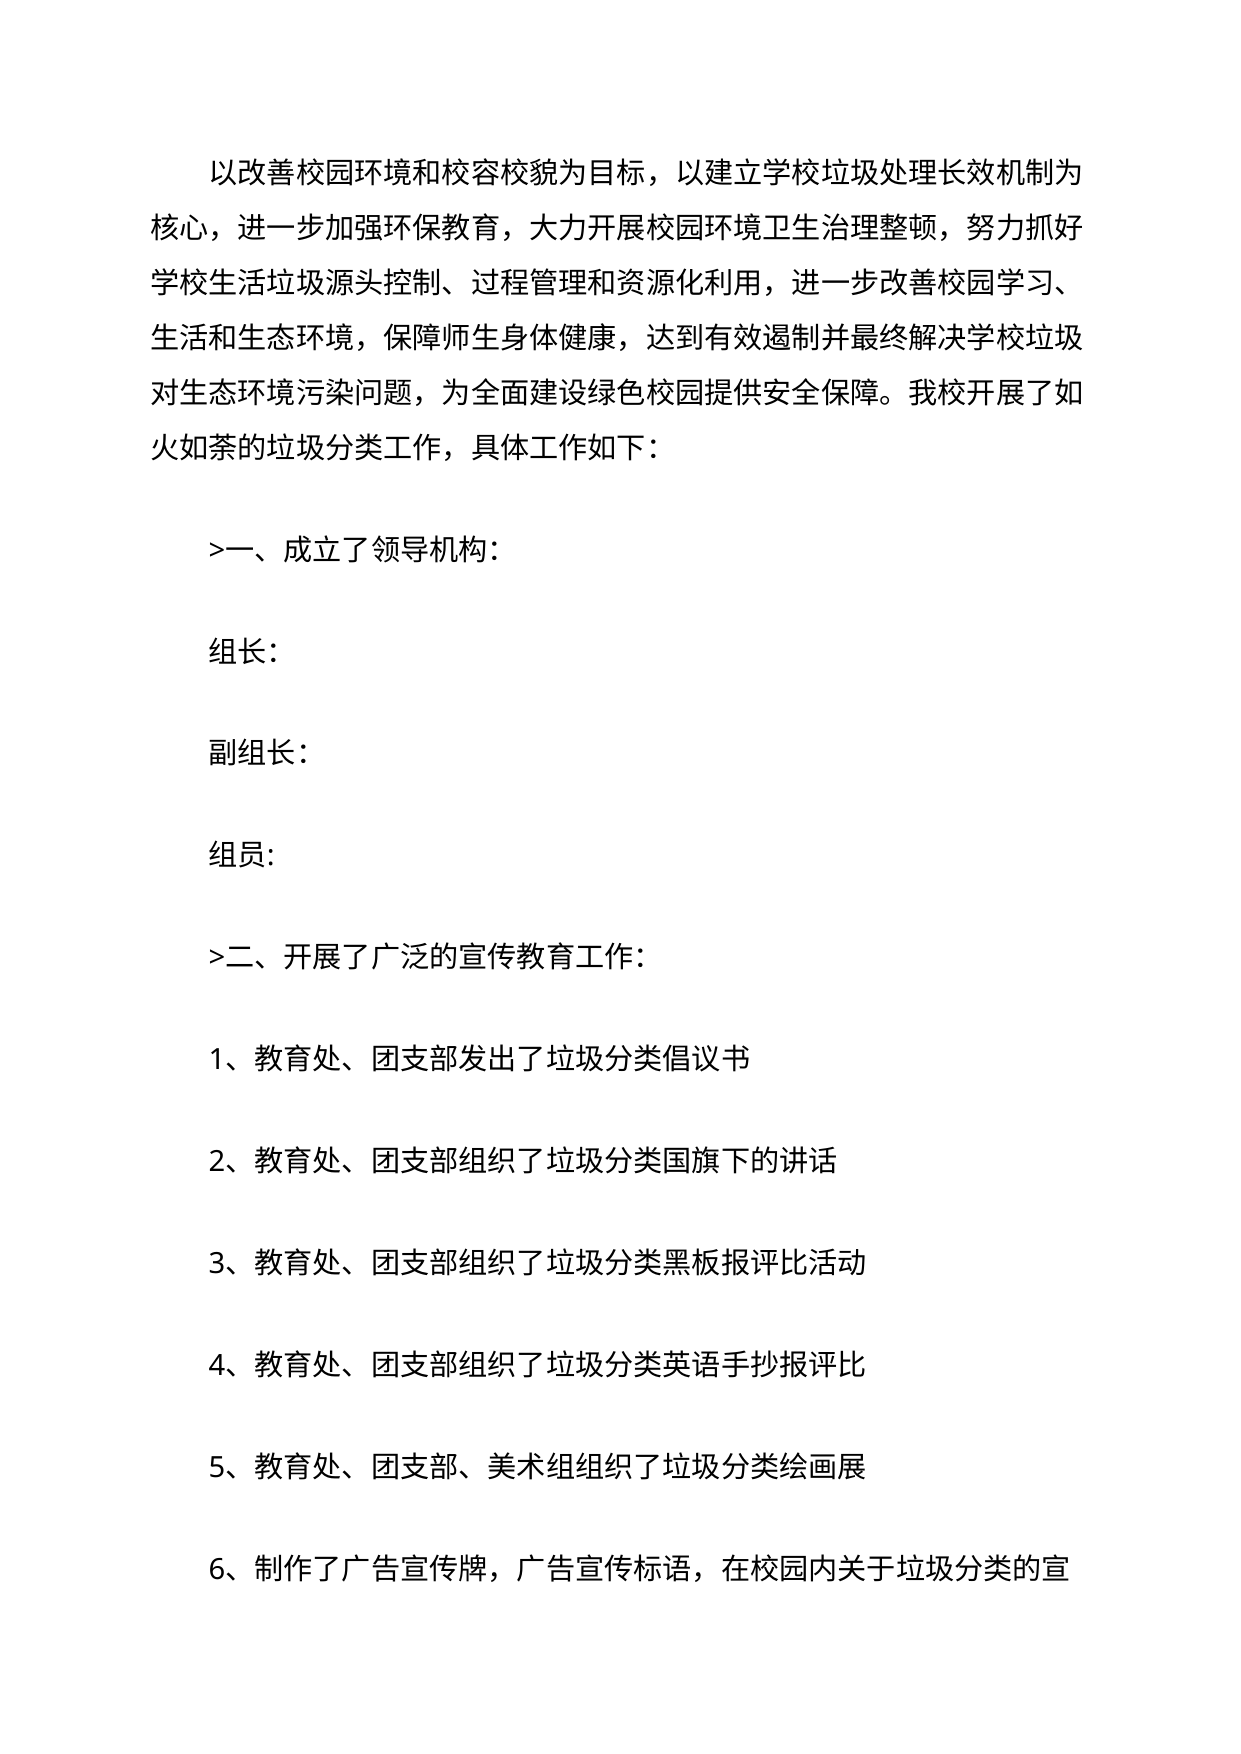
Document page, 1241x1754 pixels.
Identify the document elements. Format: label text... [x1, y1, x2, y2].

text 组长： [150, 628, 1090, 671]
text 5、教育处、团支部、美术组组织了垃圾分类绘画展 [150, 1444, 1090, 1486]
text 4、教育处、团支部组织了垃圾分类英语手抄报评比 [150, 1342, 1090, 1384]
text 副组长： [150, 730, 1090, 772]
text >二、开展了广泛的宣传教育工作： [150, 934, 1090, 976]
text 3、教育处、团支部组织了垃圾分类黑板报评比活动 [150, 1240, 1090, 1282]
text 以改善校园环境和校容校貌为目标，以建立学校垃圾处理长效机制为核心，进一步加强环保教育，大力开展校园环境卫生治理整顿，努力抓好学校生活垃圾源头控制、过程管理和资源化利用，进一步改善校园学习、生活和生态环境，保障师生身体健康，达到有效遏制并最终解决学校垃圾对生态环境污染问题，为全面建设绿色校园提供安全保障。我校开展了如火如荼的垃圾分类工作，具体工作如下： [150, 150, 1090, 467]
text >一、成立了领导机构： [150, 526, 1090, 569]
text 组员: [150, 832, 1090, 874]
text 2、教育处、团支部组织了垃圾分类国旗下的讲话 [150, 1138, 1090, 1180]
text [150, 1546, 1090, 1588]
text 1、教育处、团支部发出了垃圾分类倡议书 [150, 1036, 1090, 1078]
